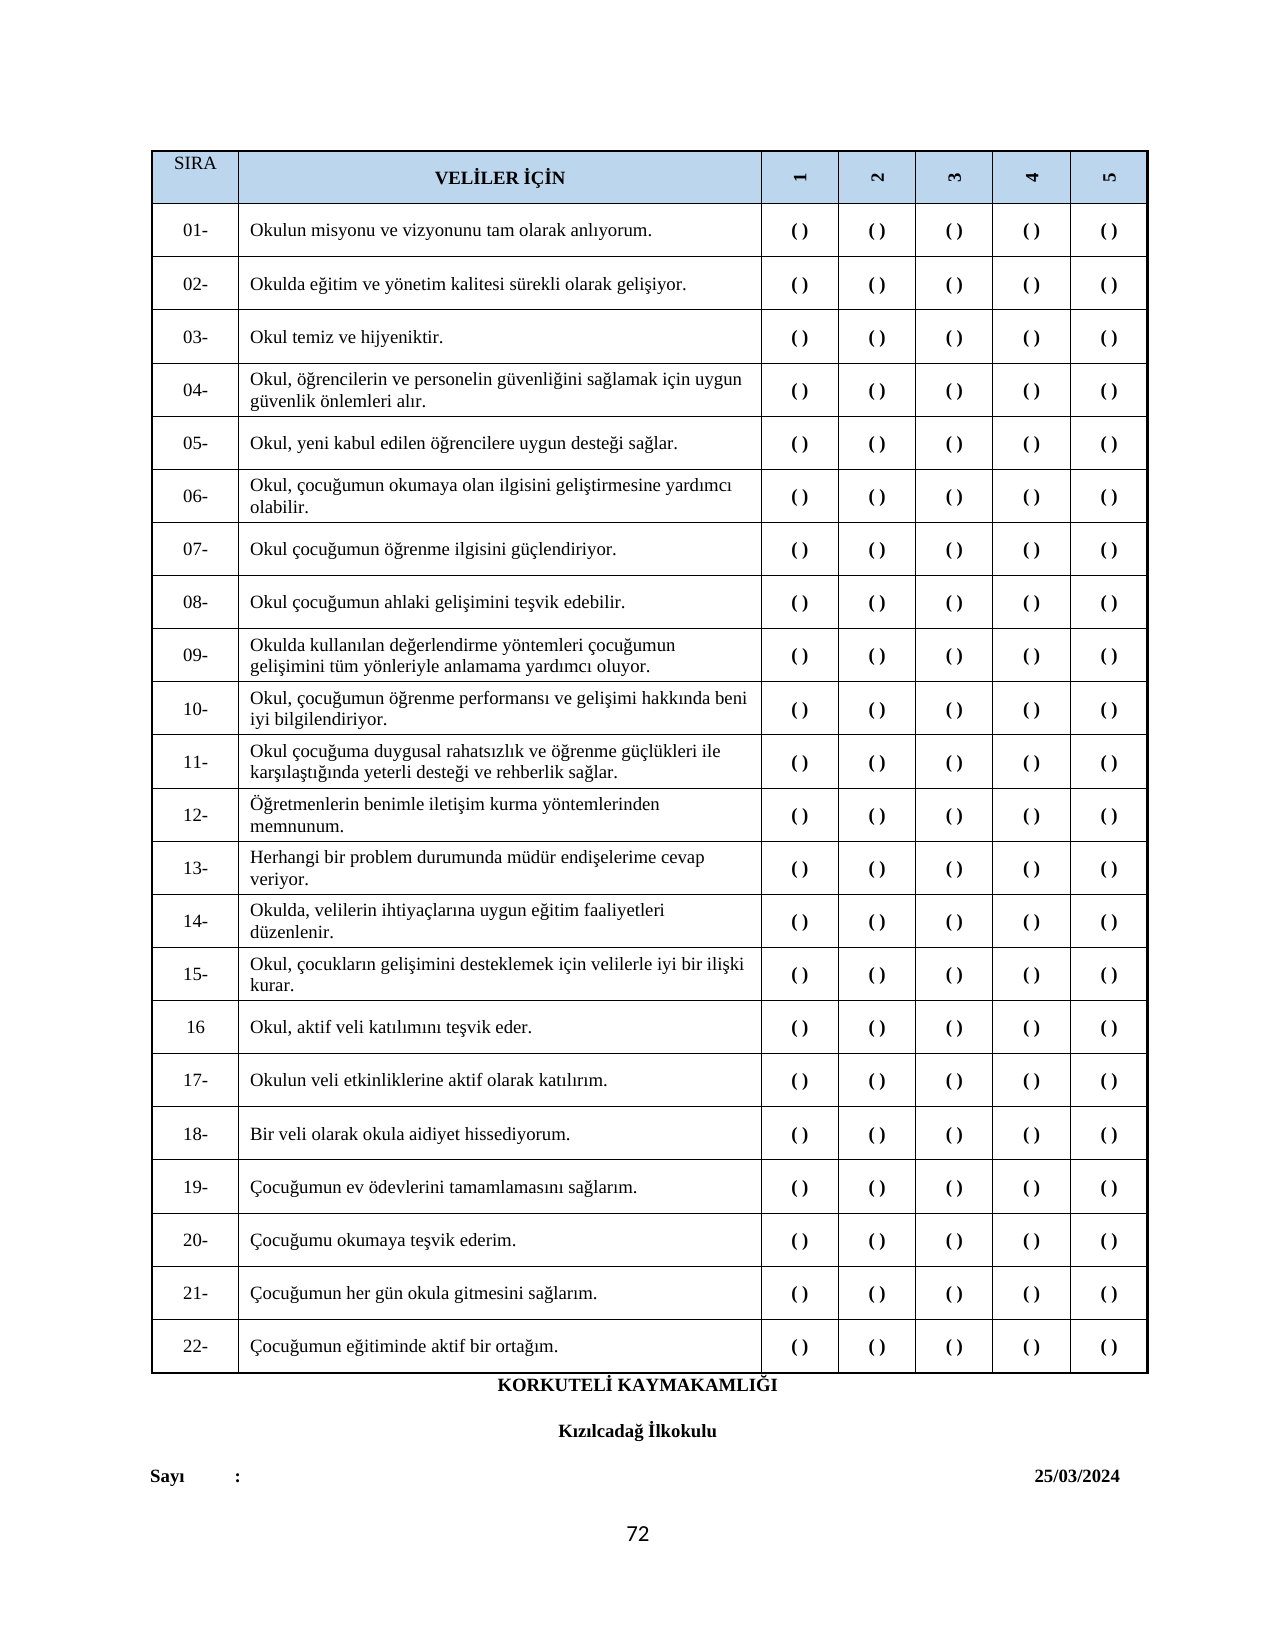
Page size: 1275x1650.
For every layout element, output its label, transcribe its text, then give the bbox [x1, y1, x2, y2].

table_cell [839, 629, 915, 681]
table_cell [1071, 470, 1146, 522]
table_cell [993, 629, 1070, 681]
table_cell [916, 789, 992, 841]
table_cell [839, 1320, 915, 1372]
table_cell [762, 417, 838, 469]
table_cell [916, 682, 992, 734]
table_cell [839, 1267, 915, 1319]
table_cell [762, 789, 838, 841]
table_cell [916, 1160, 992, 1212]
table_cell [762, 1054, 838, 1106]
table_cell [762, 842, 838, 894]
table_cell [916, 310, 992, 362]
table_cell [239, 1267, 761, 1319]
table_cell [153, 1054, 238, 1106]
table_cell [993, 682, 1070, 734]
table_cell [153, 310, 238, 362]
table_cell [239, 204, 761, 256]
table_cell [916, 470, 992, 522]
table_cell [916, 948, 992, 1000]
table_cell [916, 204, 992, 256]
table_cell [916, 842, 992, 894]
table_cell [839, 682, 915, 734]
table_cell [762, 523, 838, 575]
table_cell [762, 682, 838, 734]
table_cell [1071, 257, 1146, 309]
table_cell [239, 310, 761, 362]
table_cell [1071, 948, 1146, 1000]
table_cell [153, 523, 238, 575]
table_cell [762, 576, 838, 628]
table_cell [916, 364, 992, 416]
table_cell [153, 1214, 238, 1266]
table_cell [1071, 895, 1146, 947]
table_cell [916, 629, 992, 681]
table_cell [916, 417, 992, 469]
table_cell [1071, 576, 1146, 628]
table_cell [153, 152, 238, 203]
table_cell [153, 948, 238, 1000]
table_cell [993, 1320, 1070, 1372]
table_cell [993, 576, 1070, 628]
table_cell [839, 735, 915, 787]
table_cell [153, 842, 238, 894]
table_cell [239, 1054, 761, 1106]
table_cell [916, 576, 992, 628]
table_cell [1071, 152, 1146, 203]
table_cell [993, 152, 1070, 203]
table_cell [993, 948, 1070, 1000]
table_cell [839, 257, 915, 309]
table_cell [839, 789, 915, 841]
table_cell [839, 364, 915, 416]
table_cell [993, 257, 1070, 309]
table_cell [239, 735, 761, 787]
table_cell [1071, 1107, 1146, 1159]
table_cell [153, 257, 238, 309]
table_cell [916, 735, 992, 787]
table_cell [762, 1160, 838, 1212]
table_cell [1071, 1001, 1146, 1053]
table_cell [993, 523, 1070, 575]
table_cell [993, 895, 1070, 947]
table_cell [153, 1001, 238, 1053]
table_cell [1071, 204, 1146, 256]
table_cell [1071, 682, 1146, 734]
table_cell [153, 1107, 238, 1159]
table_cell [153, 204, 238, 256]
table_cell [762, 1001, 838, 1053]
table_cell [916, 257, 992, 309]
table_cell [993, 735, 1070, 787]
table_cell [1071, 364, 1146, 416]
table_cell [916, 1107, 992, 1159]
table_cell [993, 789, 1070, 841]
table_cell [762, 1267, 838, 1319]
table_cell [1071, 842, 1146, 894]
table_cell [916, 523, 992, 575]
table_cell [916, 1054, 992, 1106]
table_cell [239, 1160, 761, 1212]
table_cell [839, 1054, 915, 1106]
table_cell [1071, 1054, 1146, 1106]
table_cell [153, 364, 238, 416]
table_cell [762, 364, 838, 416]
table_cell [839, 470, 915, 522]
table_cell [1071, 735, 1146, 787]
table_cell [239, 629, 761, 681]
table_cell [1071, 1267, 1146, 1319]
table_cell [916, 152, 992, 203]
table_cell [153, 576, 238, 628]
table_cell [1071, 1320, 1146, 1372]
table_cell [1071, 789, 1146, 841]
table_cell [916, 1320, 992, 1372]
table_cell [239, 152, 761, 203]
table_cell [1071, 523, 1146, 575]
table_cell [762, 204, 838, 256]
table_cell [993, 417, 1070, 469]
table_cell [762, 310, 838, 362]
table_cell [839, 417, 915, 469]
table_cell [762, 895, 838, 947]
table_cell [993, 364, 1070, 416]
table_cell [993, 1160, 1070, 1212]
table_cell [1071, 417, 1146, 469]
text Kızılcadağ İlkokulu [150, 1419, 1125, 1441]
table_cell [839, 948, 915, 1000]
text KORKUTELİ KAYMAKAMLIĞI [150, 1374, 1125, 1396]
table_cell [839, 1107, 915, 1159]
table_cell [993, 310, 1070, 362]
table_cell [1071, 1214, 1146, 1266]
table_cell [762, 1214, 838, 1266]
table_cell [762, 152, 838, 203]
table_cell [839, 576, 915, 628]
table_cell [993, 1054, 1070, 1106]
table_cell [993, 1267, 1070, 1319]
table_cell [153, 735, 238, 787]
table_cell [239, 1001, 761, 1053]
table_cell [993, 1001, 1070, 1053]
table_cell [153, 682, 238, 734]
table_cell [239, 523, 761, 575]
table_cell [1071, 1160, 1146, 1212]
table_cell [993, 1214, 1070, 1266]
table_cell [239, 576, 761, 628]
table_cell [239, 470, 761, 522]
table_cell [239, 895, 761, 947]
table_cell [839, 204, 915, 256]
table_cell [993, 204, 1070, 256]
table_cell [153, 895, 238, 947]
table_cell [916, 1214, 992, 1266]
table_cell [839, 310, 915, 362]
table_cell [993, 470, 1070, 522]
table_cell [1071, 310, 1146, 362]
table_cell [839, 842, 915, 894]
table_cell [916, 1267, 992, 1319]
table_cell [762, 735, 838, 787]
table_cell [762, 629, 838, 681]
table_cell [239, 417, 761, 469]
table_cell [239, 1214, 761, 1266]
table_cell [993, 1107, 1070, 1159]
text Sayı : 25/03/2024 [150, 1465, 1125, 1487]
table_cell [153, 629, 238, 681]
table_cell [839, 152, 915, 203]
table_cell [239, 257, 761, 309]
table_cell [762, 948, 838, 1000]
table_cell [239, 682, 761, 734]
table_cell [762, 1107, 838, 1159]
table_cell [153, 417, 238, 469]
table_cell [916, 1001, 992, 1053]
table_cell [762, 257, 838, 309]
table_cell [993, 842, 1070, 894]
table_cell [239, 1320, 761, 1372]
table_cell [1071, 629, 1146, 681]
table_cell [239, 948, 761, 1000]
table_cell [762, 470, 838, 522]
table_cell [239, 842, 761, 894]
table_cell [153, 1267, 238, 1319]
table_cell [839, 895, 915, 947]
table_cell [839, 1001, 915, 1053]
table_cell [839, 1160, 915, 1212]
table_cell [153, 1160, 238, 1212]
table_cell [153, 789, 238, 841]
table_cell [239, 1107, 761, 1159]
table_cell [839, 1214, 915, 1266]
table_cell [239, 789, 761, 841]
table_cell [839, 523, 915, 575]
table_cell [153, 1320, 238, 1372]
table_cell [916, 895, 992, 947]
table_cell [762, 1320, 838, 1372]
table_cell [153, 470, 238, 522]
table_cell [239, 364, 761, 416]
